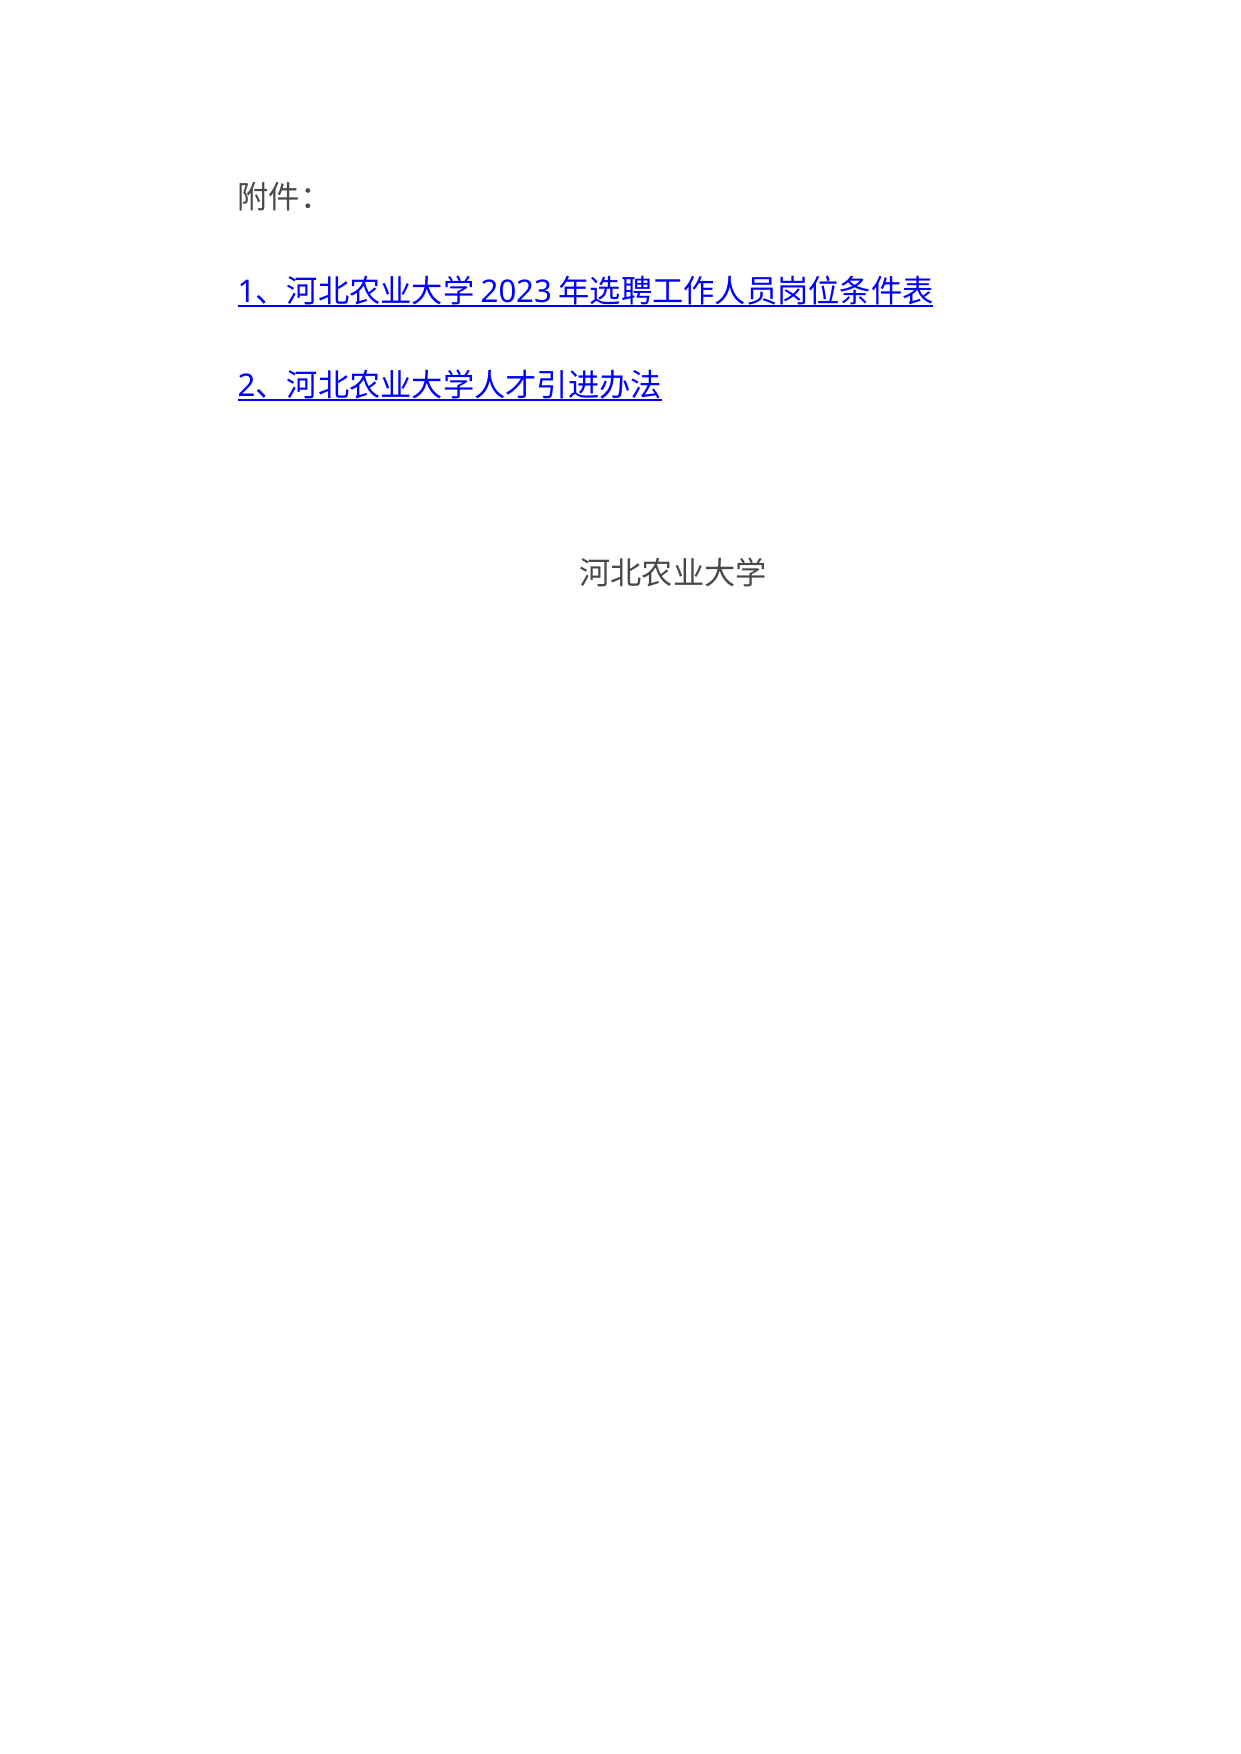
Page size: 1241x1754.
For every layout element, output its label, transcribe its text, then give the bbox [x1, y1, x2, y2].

text 1、河北农业大学2023年选聘工作人员岗位条件表 [187, 256, 1053, 321]
text 河北农业大学 [187, 539, 1053, 604]
text 附件： [187, 162, 1053, 227]
text 2、河北农业大学人才引进办法 [187, 350, 1053, 415]
